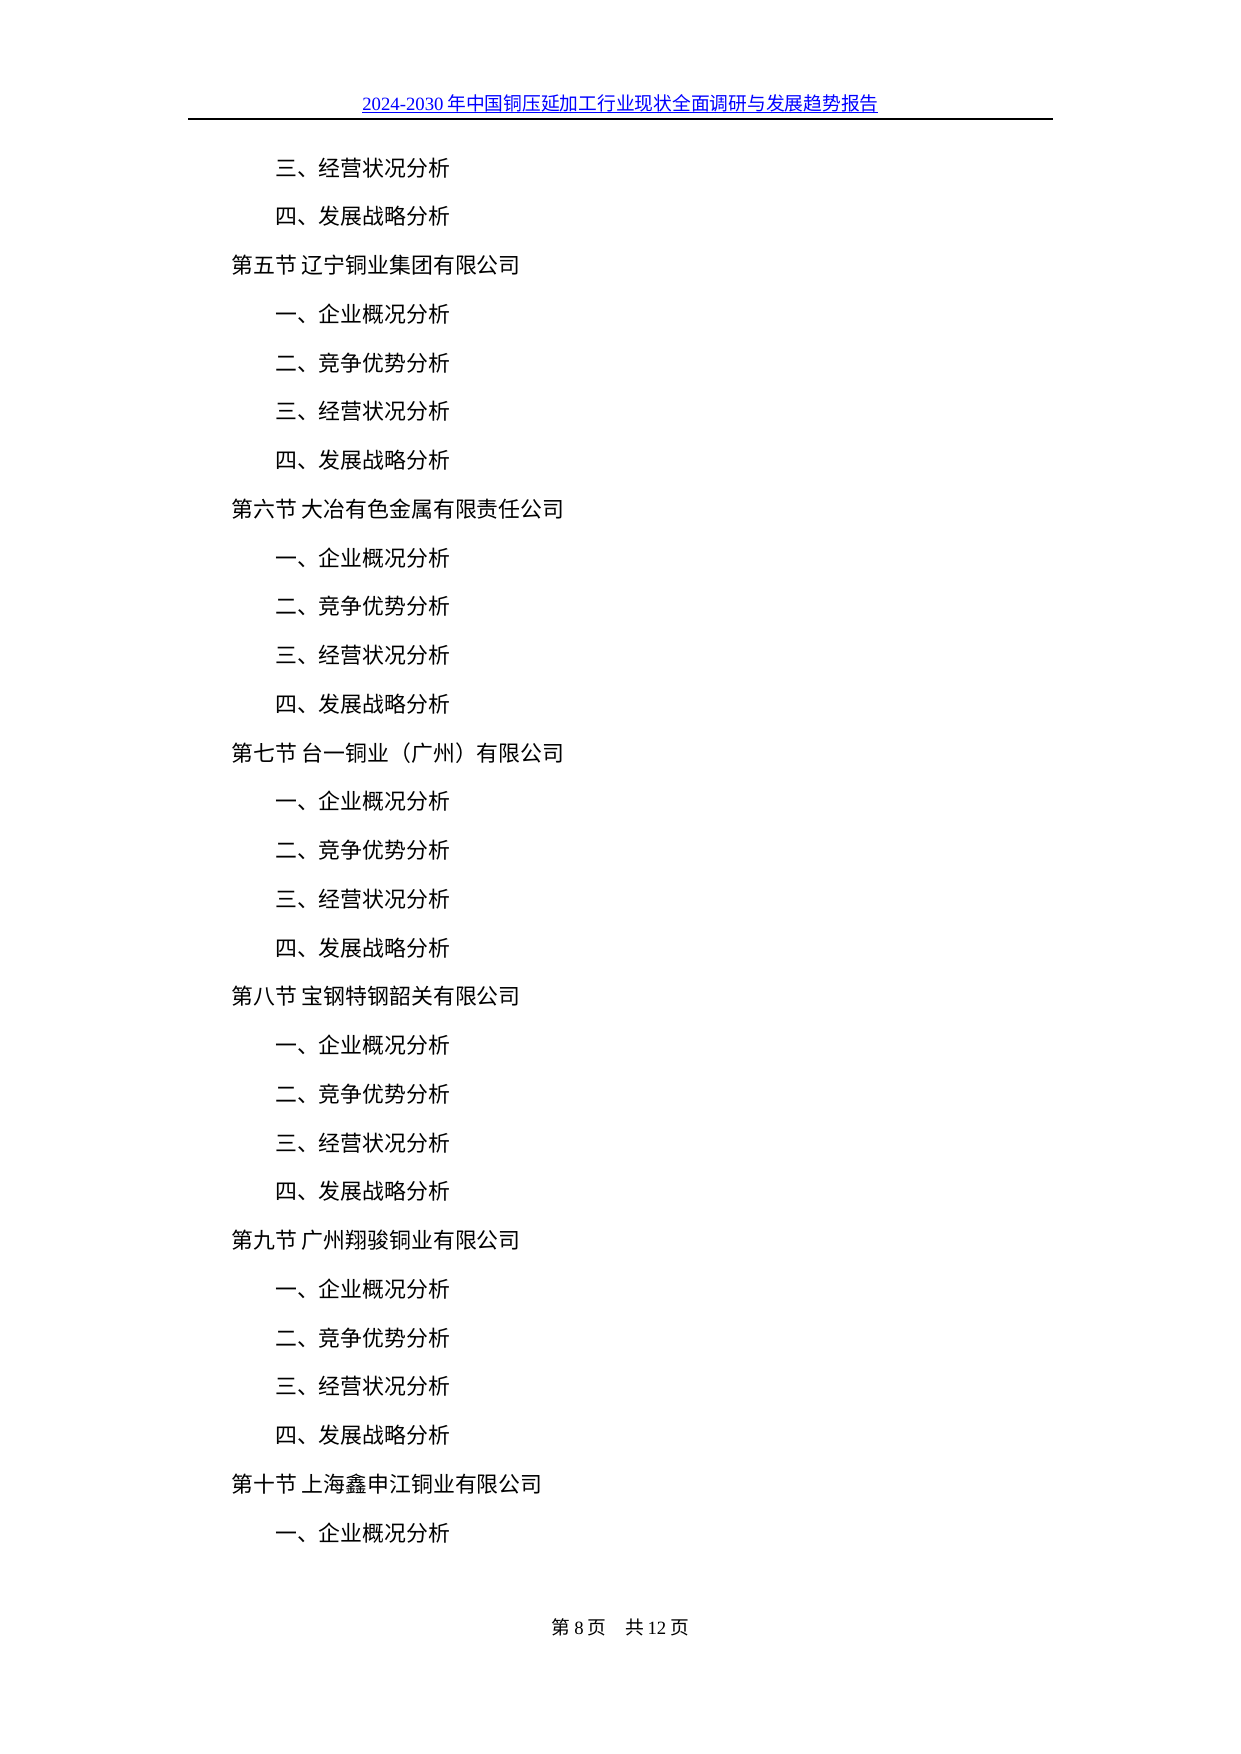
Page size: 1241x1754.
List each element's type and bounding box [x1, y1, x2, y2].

text [187, 150, 1053, 1548]
